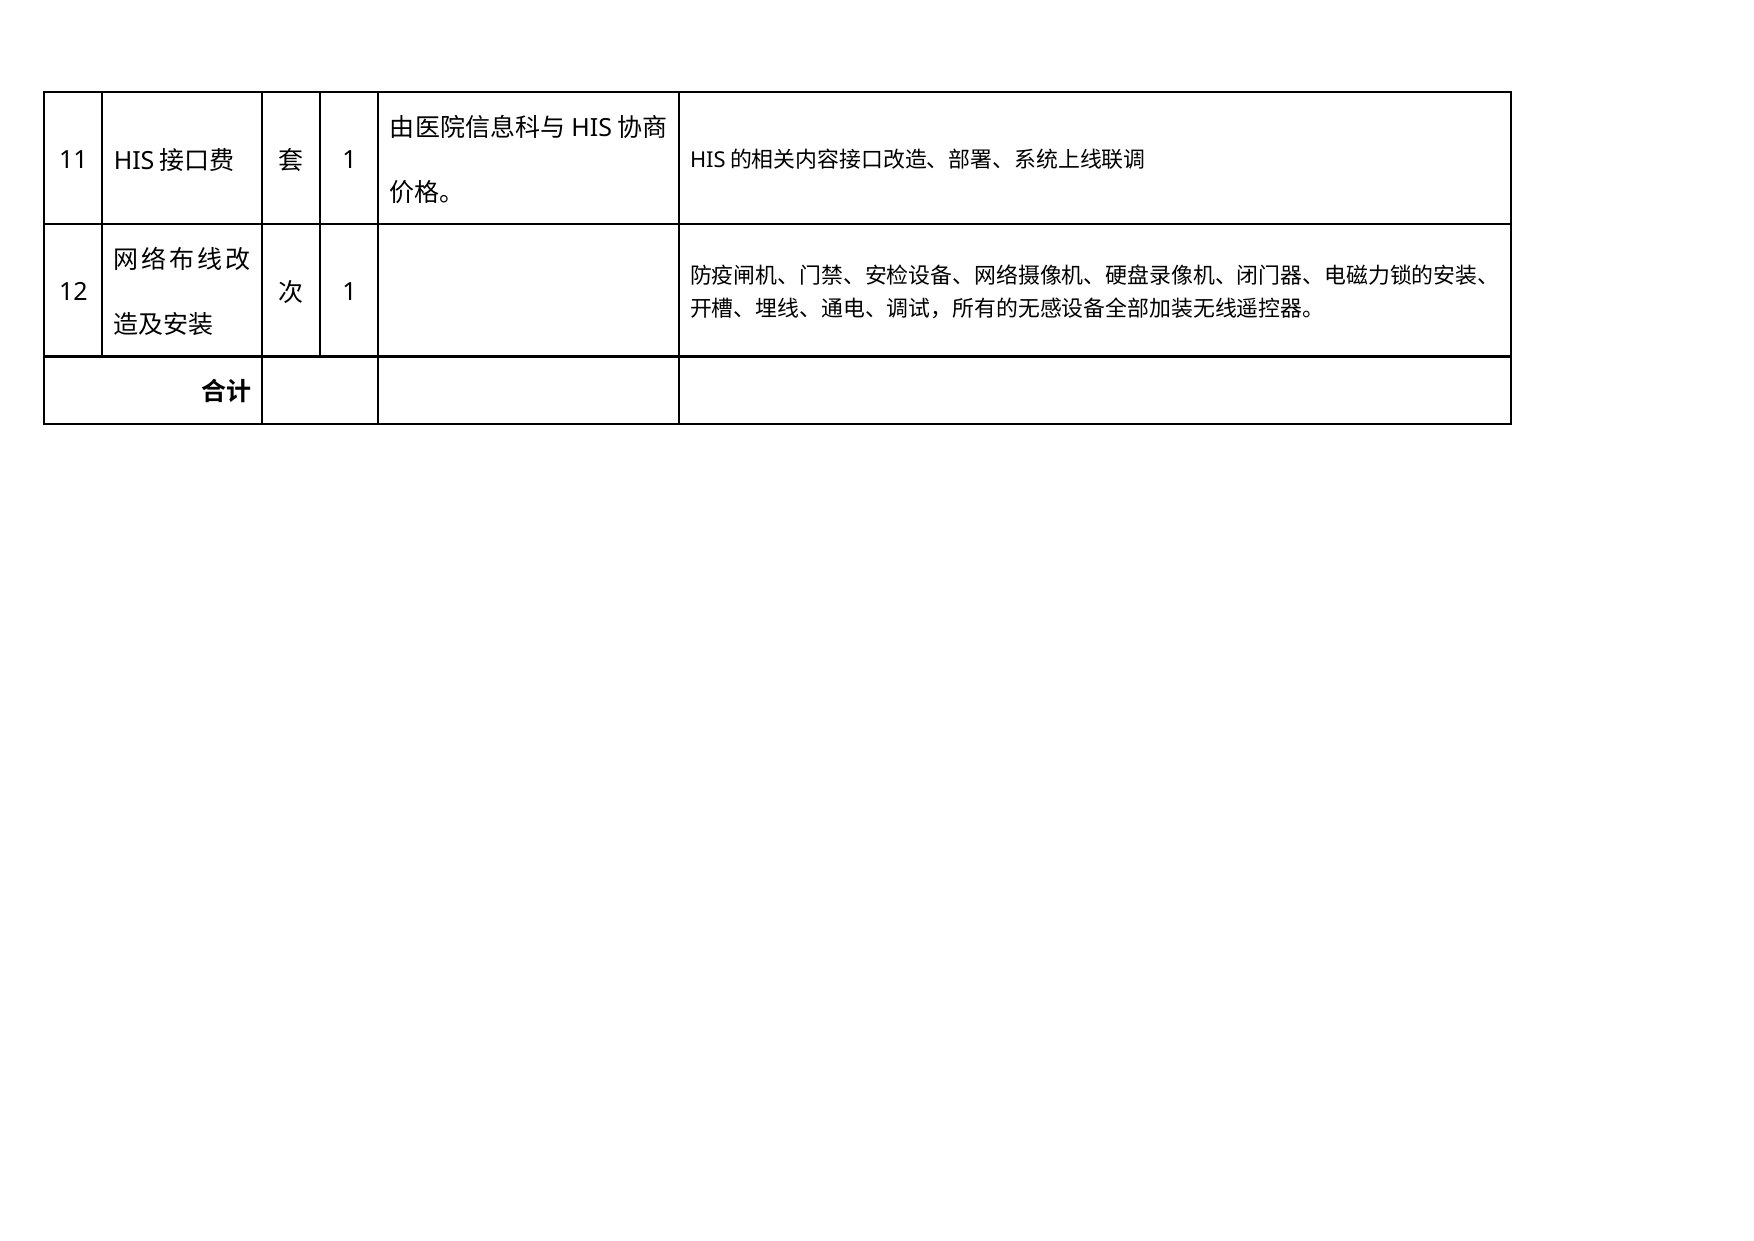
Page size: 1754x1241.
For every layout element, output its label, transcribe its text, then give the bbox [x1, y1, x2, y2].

table_cell HIS的相关内容接口改造、部署、系统上线联调 [680, 93, 1510, 223]
table_cell [379, 225, 678, 355]
table_cell 合计 [45, 358, 261, 422]
table_cell 防疫闸机、门禁、安检设备、网络摄像机、硬盘录像机、闭门器、电磁力锁的安装、开槽、埋线、通电、调试，所有的无感设备全部加装无线遥控器。 [680, 225, 1510, 355]
table_cell 次 [263, 225, 319, 355]
table_cell 1 [321, 225, 377, 355]
table_cell 网络布线改造及安装 [103, 225, 261, 355]
table_cell [680, 358, 1510, 422]
table_cell 12 [45, 225, 101, 355]
table_cell [379, 358, 678, 422]
table_cell HIS接口费 [103, 93, 261, 223]
table_cell 由医院信息科与HIS协商价格。 [379, 93, 678, 223]
table_cell 1 [321, 93, 377, 223]
table_cell 11 [45, 93, 101, 223]
table_cell 套 [263, 93, 319, 223]
table_cell [263, 358, 377, 422]
